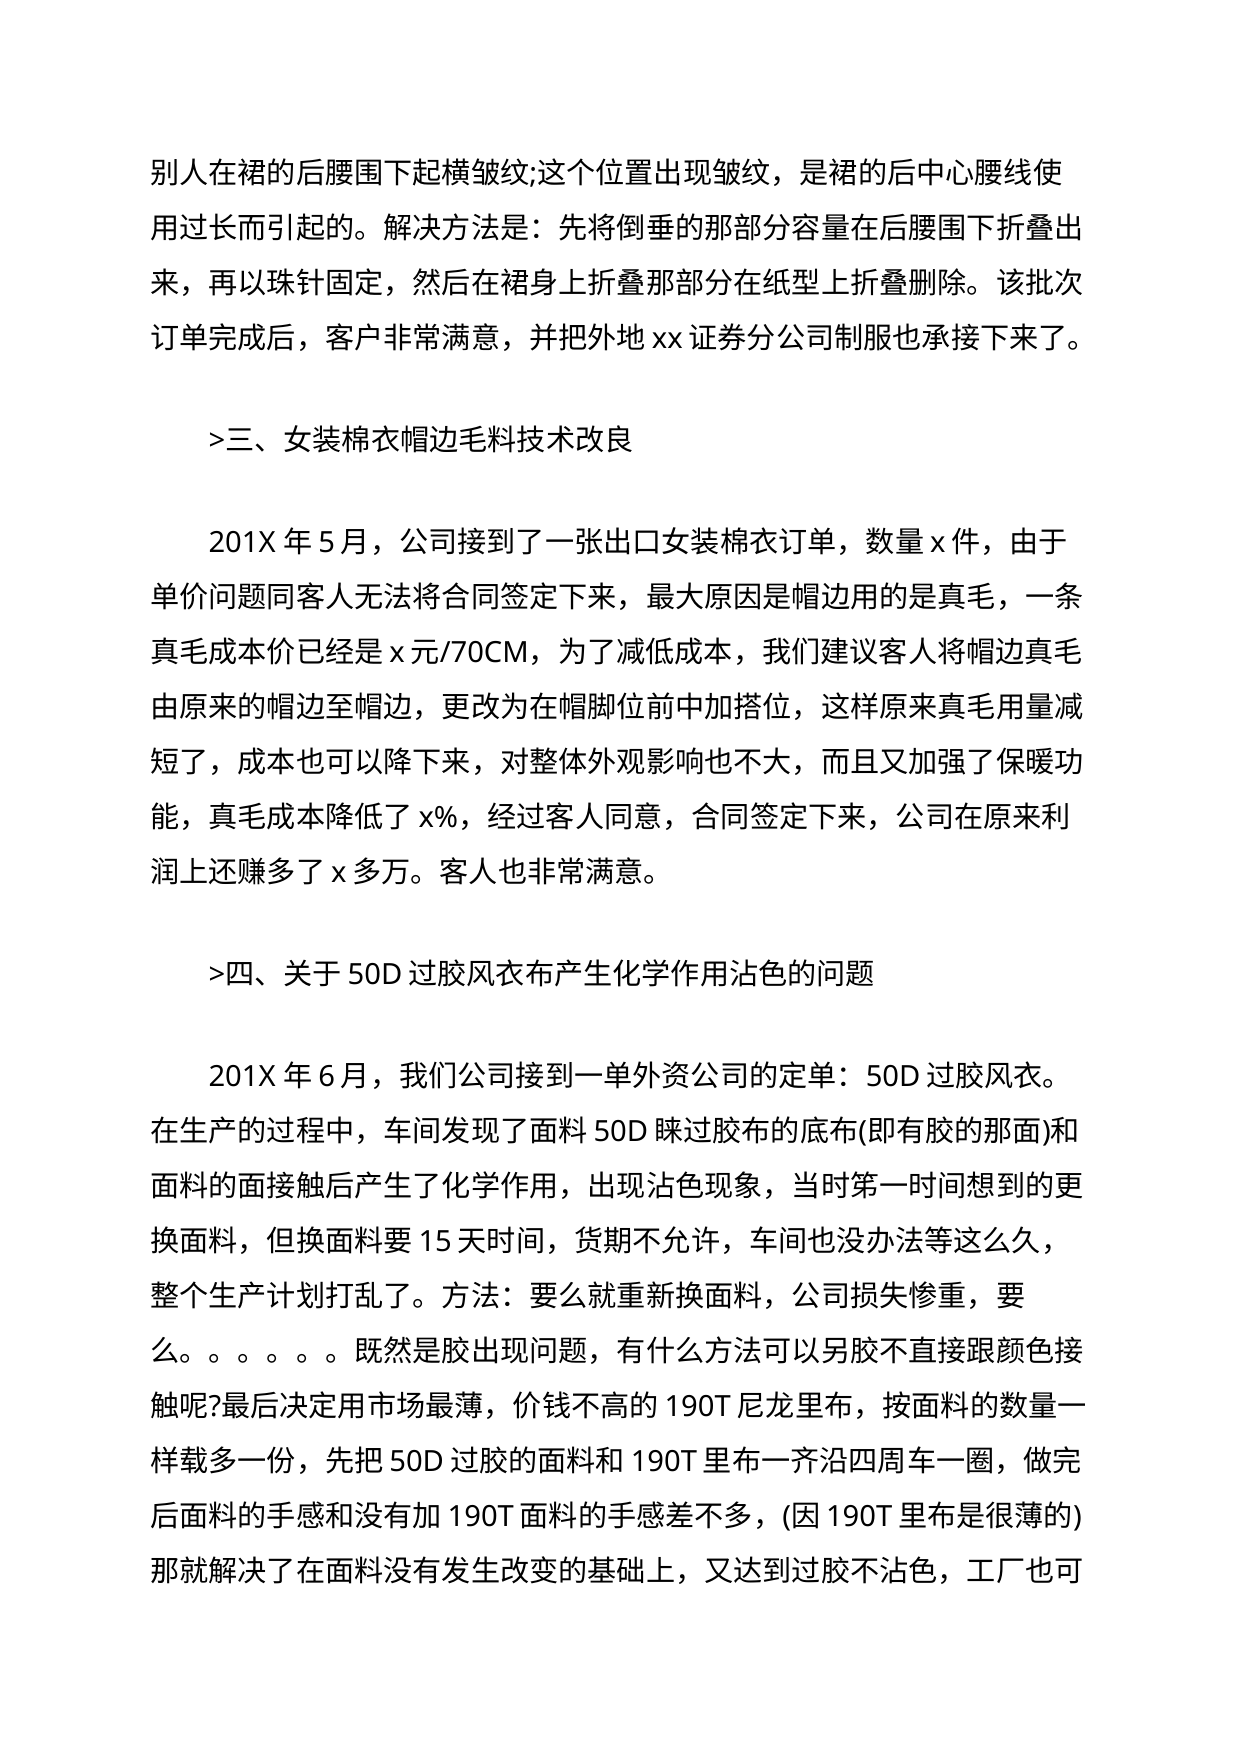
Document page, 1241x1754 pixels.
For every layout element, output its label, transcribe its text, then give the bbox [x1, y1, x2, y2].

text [150, 1052, 1090, 1589]
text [150, 150, 1090, 357]
text >三、女装棉衣帽边毛料技术改良 [150, 417, 1090, 459]
text >四、关于50D过胶风衣布产生化学作用沾色的问题 [150, 950, 1090, 993]
text 201X 年5月，公司接到了一张出口女装棉衣订单，数量x件，由于单价问题同客人无法将合同签定下来，最大原因是帽边用的是真毛，一条真毛成本价已经是x元/70CM，为了减低成本，我们建议客人将帽边真毛由原来的帽边至帽边，更改为在帽脚位前中加搭位，这样原来真毛用量减短了，成本也可以降下来，对整体外观影响也不大，而且又加强了保暖功能，真毛成本降低了x%，经过客人同意，合同签定下来，公司在原来利润上还赚多了x多万。客人也非常满意。 [150, 519, 1090, 891]
